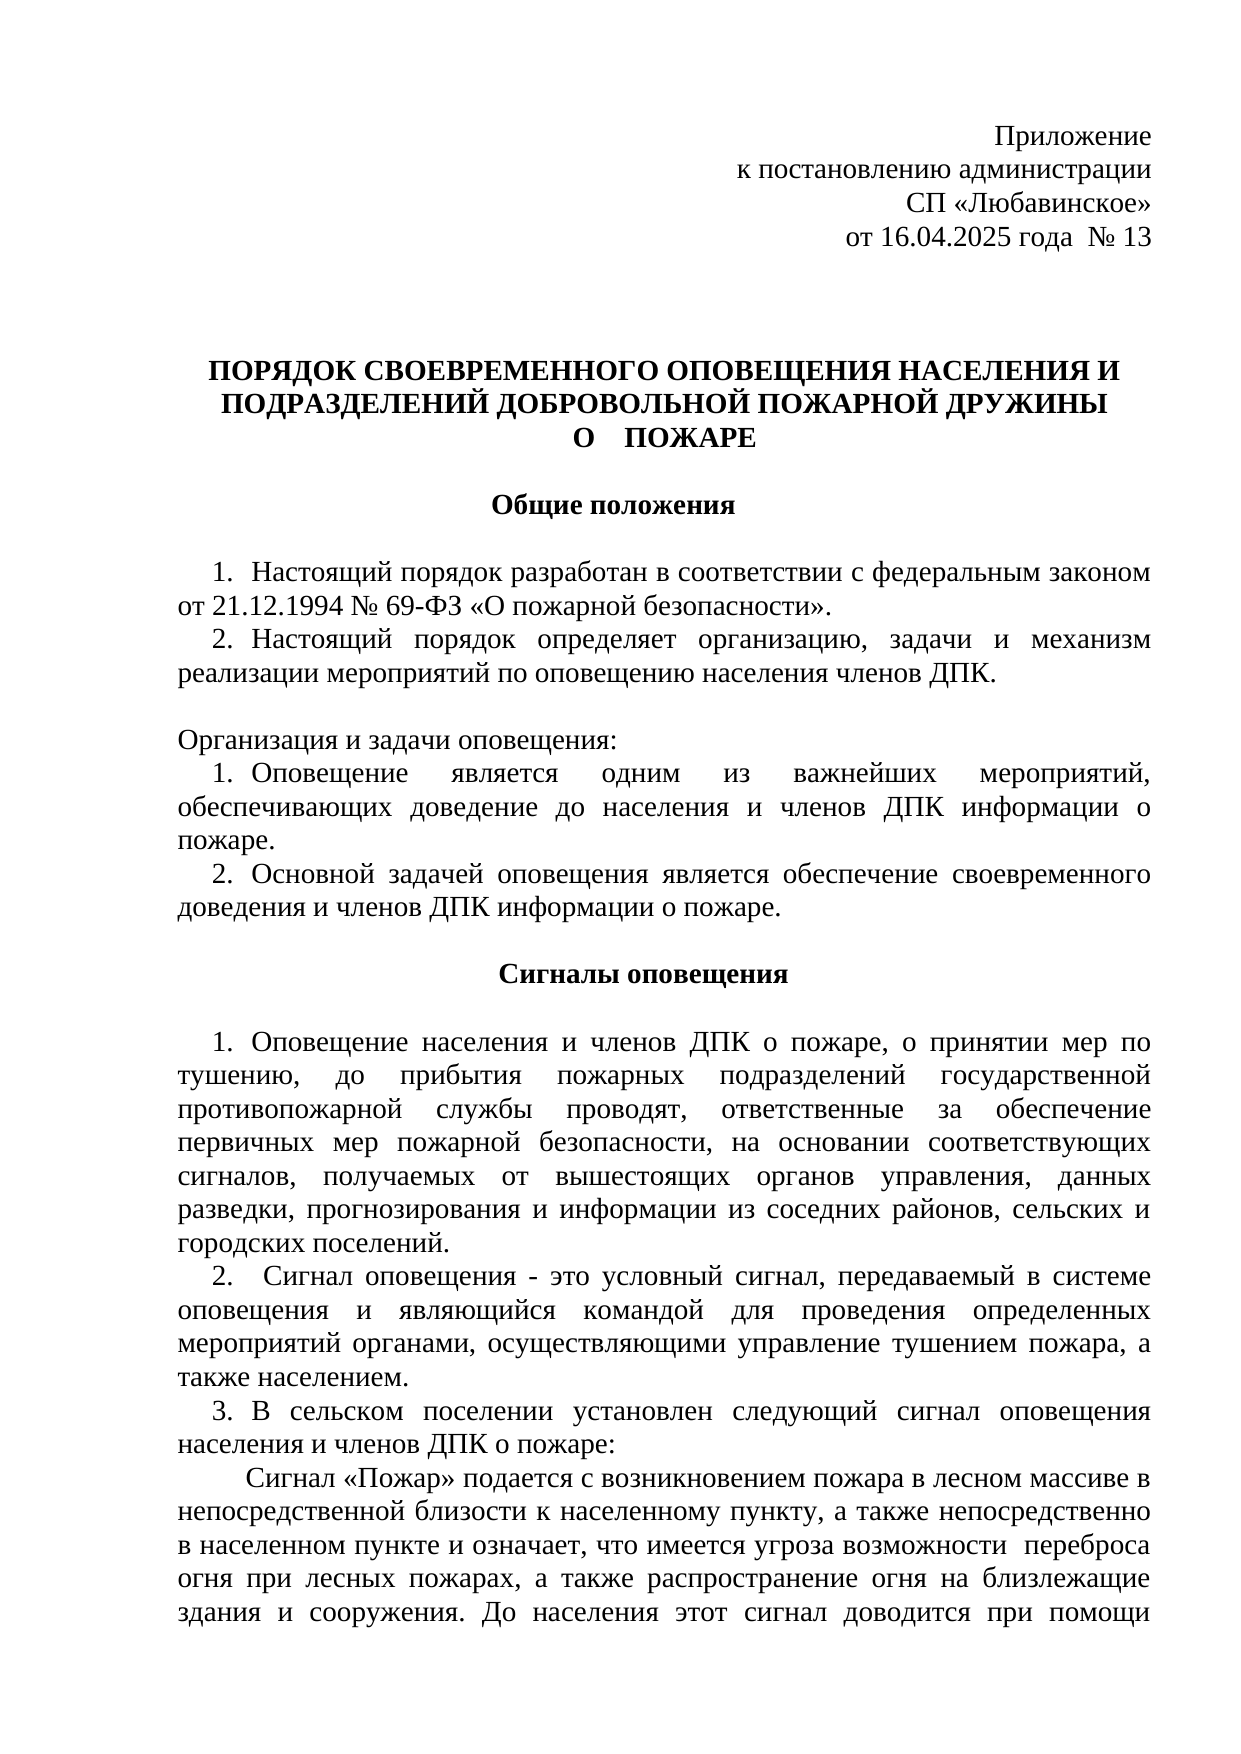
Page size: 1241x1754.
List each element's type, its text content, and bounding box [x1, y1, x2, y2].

text Сигналы оповещения [177, 957, 1152, 990]
text Общие положения [177, 487, 1152, 521]
text СП «Любавинское» [177, 185, 1152, 219]
text ПОРЯДОК СВОЕВРЕМЕННОГО ОПОВЕЩЕНИЯ НАСЕЛЕНИЯ И ПОДРАЗДЕЛЕНИЙ ДОБРОВОЛЬНОЙ ПОЖАРНОЙ ДРУЖИНЫ [177, 353, 1152, 420]
text Приложение [177, 118, 1152, 152]
list Оповещение населения и членов ДПК о пожаре, о принятии мер по тушению, до прибытия пожарных подразделений государственной противопожарной службы проводят, ответственные за обеспечение первичных мер пожарной безопасности, на основании соответствующих сигналов, получаемых от вышестоящих органов управления, данных разведки, прогнозирования и информации из соседних районов, сельских и городских поселений. [177, 1024, 1152, 1258]
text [177, 1460, 1152, 1627]
list Настоящий порядок разработан в соответствии с федеральным законом от 21.12.1994 № 69-ФЗ «О пожарной безопасности». [177, 554, 1152, 621]
text к постановлению администрации [177, 152, 1152, 185]
text от 16.04.2025 года № 13 [177, 219, 1152, 252]
list Настоящий порядок определяет организацию, задачи и механизм реализации мероприятий по оповещению населения членов ДПК. [177, 621, 1152, 688]
text Организация и задачи оповещения: [177, 722, 1152, 755]
list Основной задачей оповещения является обеспечение своевременного доведения и членов ДПК информации о пожаре. [177, 856, 1152, 923]
text О ПОЖАРЕ [177, 420, 1152, 453]
list Сигнал оповещения - это условный сигнал, передаваемый в системе оповещения и являющийся командой для проведения определенных мероприятий органами, осуществляющими управление тушением пожара, а также населением. [177, 1258, 1152, 1393]
list Оповещение является одним из важнейших мероприятий, обеспечивающих доведение до населения и членов ДПК информации о пожаре. [177, 755, 1152, 856]
list В сельском поселении установлен следующий сигнал оповещения населения и членов ДПК о пожаре: [177, 1393, 1152, 1460]
